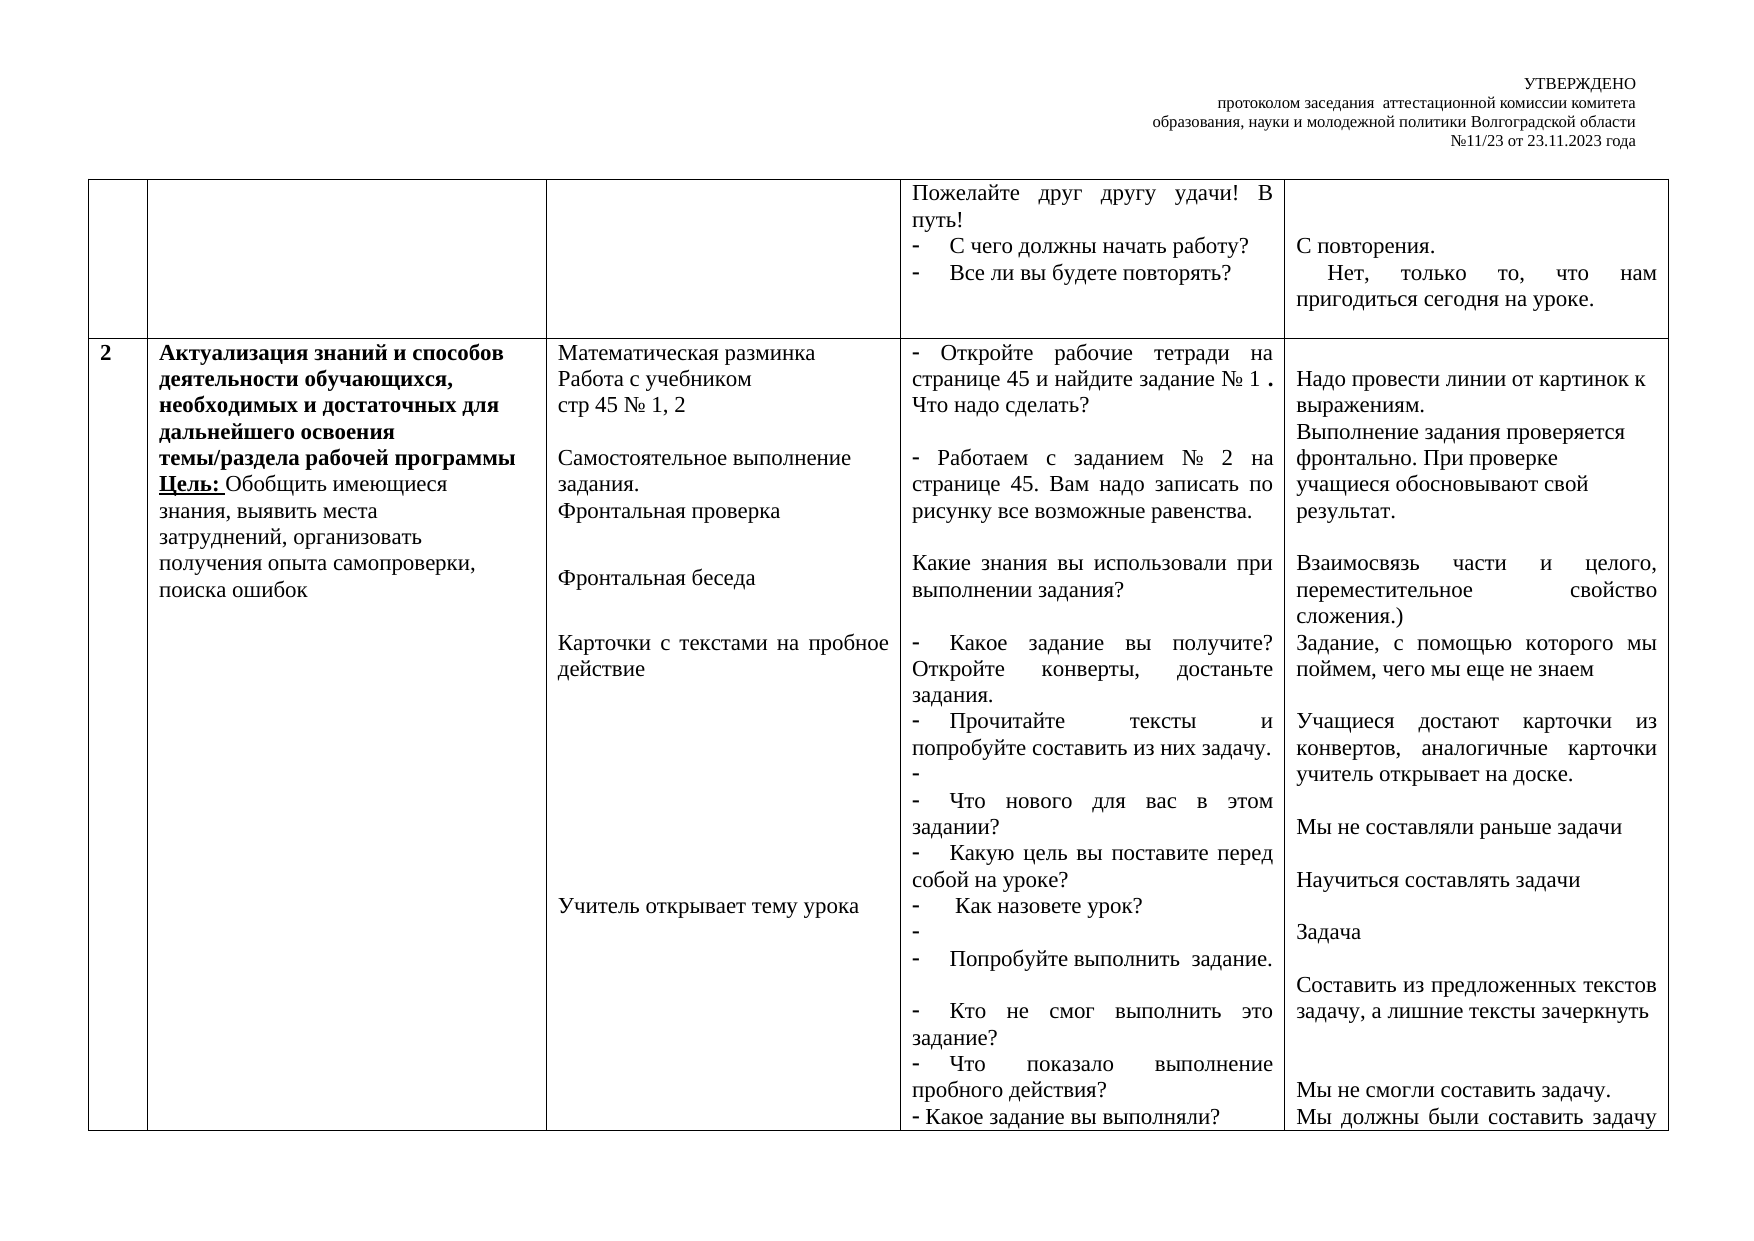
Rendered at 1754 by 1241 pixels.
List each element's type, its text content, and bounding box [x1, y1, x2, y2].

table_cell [148, 180, 546, 338]
table_cell 2 [89, 339, 147, 1129]
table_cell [148, 339, 546, 1129]
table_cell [1285, 180, 1668, 338]
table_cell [901, 180, 1284, 338]
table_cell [547, 339, 900, 1129]
table_cell 1 [89, 180, 147, 338]
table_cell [547, 180, 900, 338]
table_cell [901, 339, 1284, 1129]
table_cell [1285, 339, 1668, 1129]
